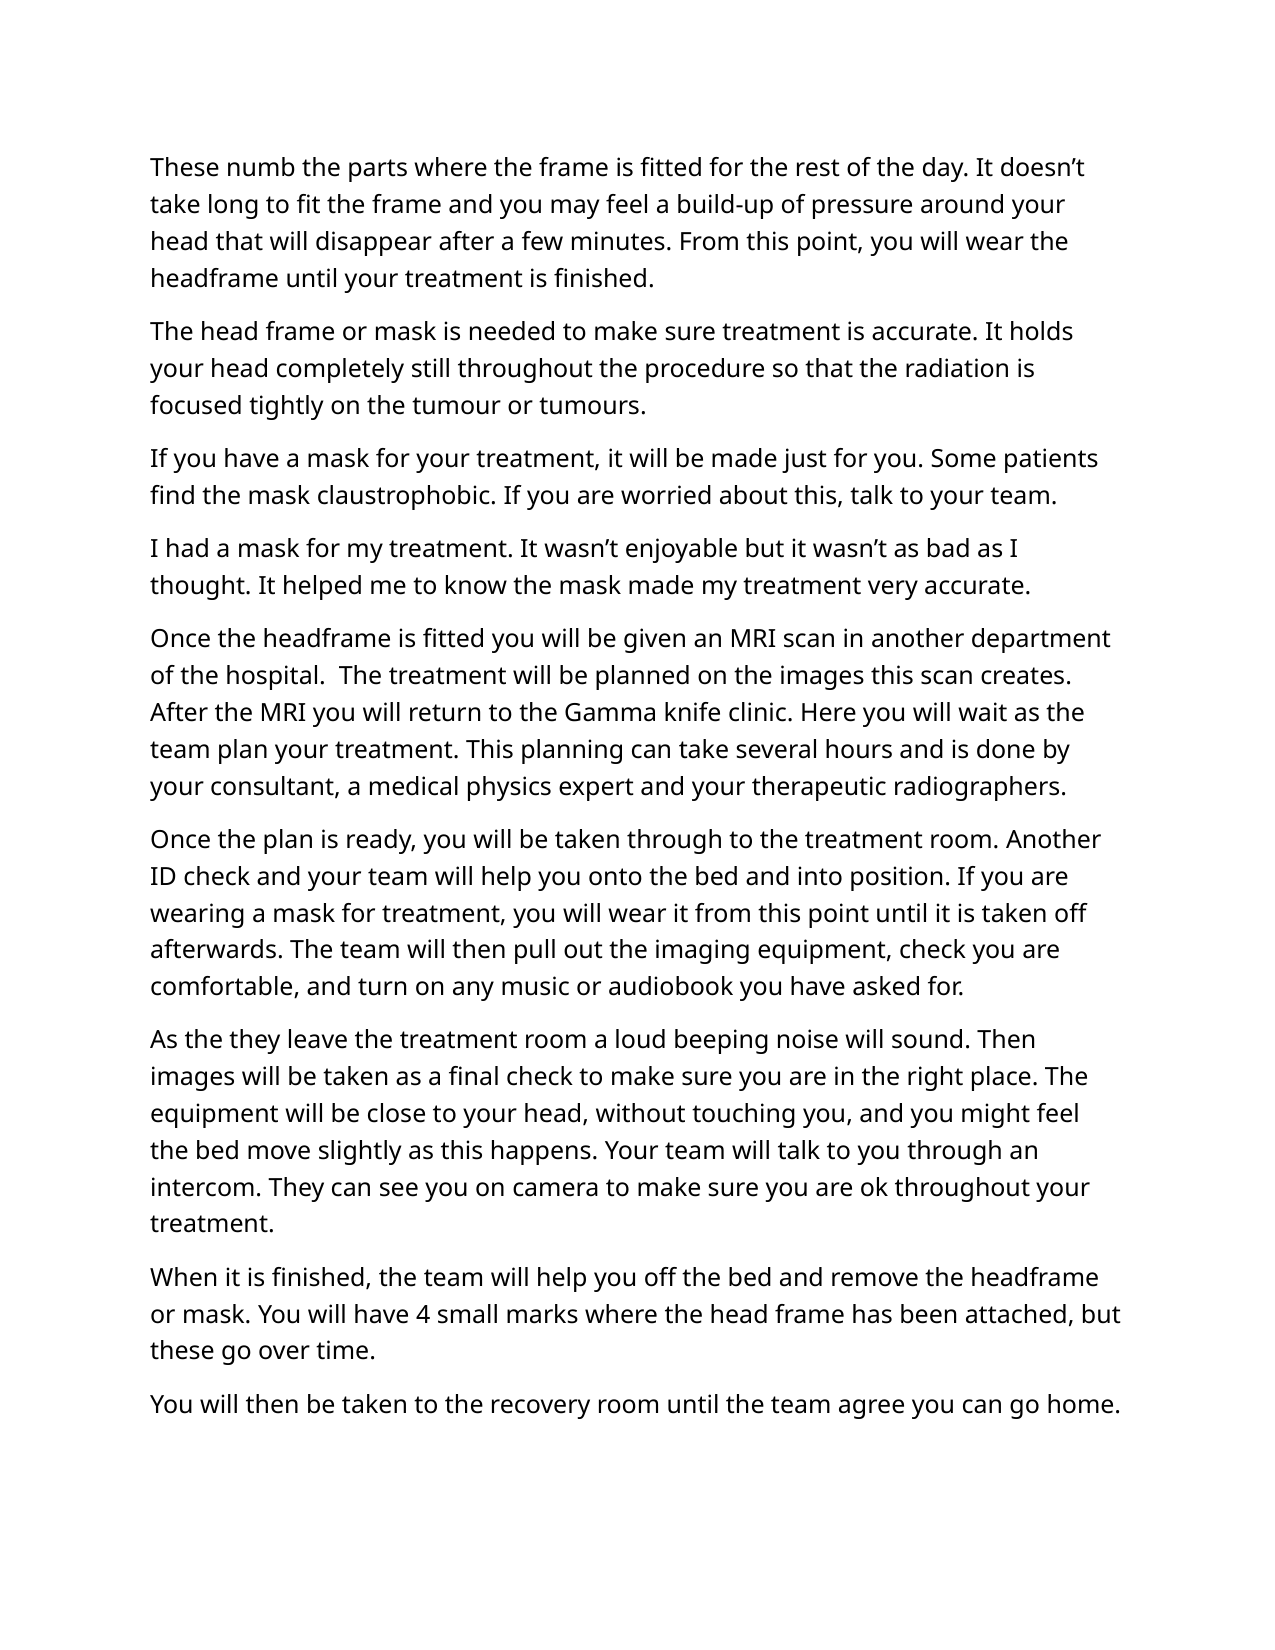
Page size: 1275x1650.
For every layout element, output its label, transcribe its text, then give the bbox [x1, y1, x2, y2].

text As the they leave the treatment room a loud beeping noise will sound. Then images will be taken as a final check to make sure you are in the right place. The equipment will be close to your head, without touching you, and you might feel the bed move slightly as this happens. Your team will talk to you through an intercom. They can see you on camera to make sure you are ok throughout your treatment. [150, 1022, 1125, 1240]
text Once the headframe is fitted you will be given an MRI scan in another department of the hospital. The treatment will be planned on the images this scan creates. After the MRI you will return to the Gamma knife clinic. Here you will wait as the team plan your treatment. This planning can take several hours and is done by your consultant, a medical physics expert and your therapeutic radiographers. [150, 621, 1125, 802]
text I had a mask for my treatment. It wasn’t enjoyable but it wasn’t as bad as I thought. It helped me to know the mask made my treatment very accurate. [150, 531, 1125, 602]
text When it is finished, the team will help you off the bed and remove the headframe or mask. You will have 4 small marks where the head frame has been attached, but these go over time. [150, 1259, 1125, 1367]
text If you have a mask for your treatment, it will be made just for you. Some patients find the mask claustrophobic. If you are worried about this, talk to your team. [150, 441, 1125, 512]
text You will then be taken to the recovery room until the team agree you can go home. [150, 1386, 1125, 1421]
text These numb the parts where the frame is fitted for the rest of the day. It doesn’t take long to fit the frame and you may feel a build-up of pressure around your head that will disappear after a few minutes. From this point, you will wear the headframe until your treatment is finished. [150, 150, 1125, 294]
text Once the plan is ready, you will be taken through to the treatment room. Another ID check and your team will help you onto the bed and into position. If you are wearing a mask for treatment, you will wear it from this point until it is taken off afterwards. The team will then pull out the imaging equipment, check you are comfortable, and turn on any music or audiobook you have asked for. [150, 822, 1125, 1003]
text The head frame or mask is needed to make sure treatment is accurate. It holds your head completely still throughout the procedure so that the radiation is focused tightly on the tumour or tumours. [150, 314, 1125, 421]
